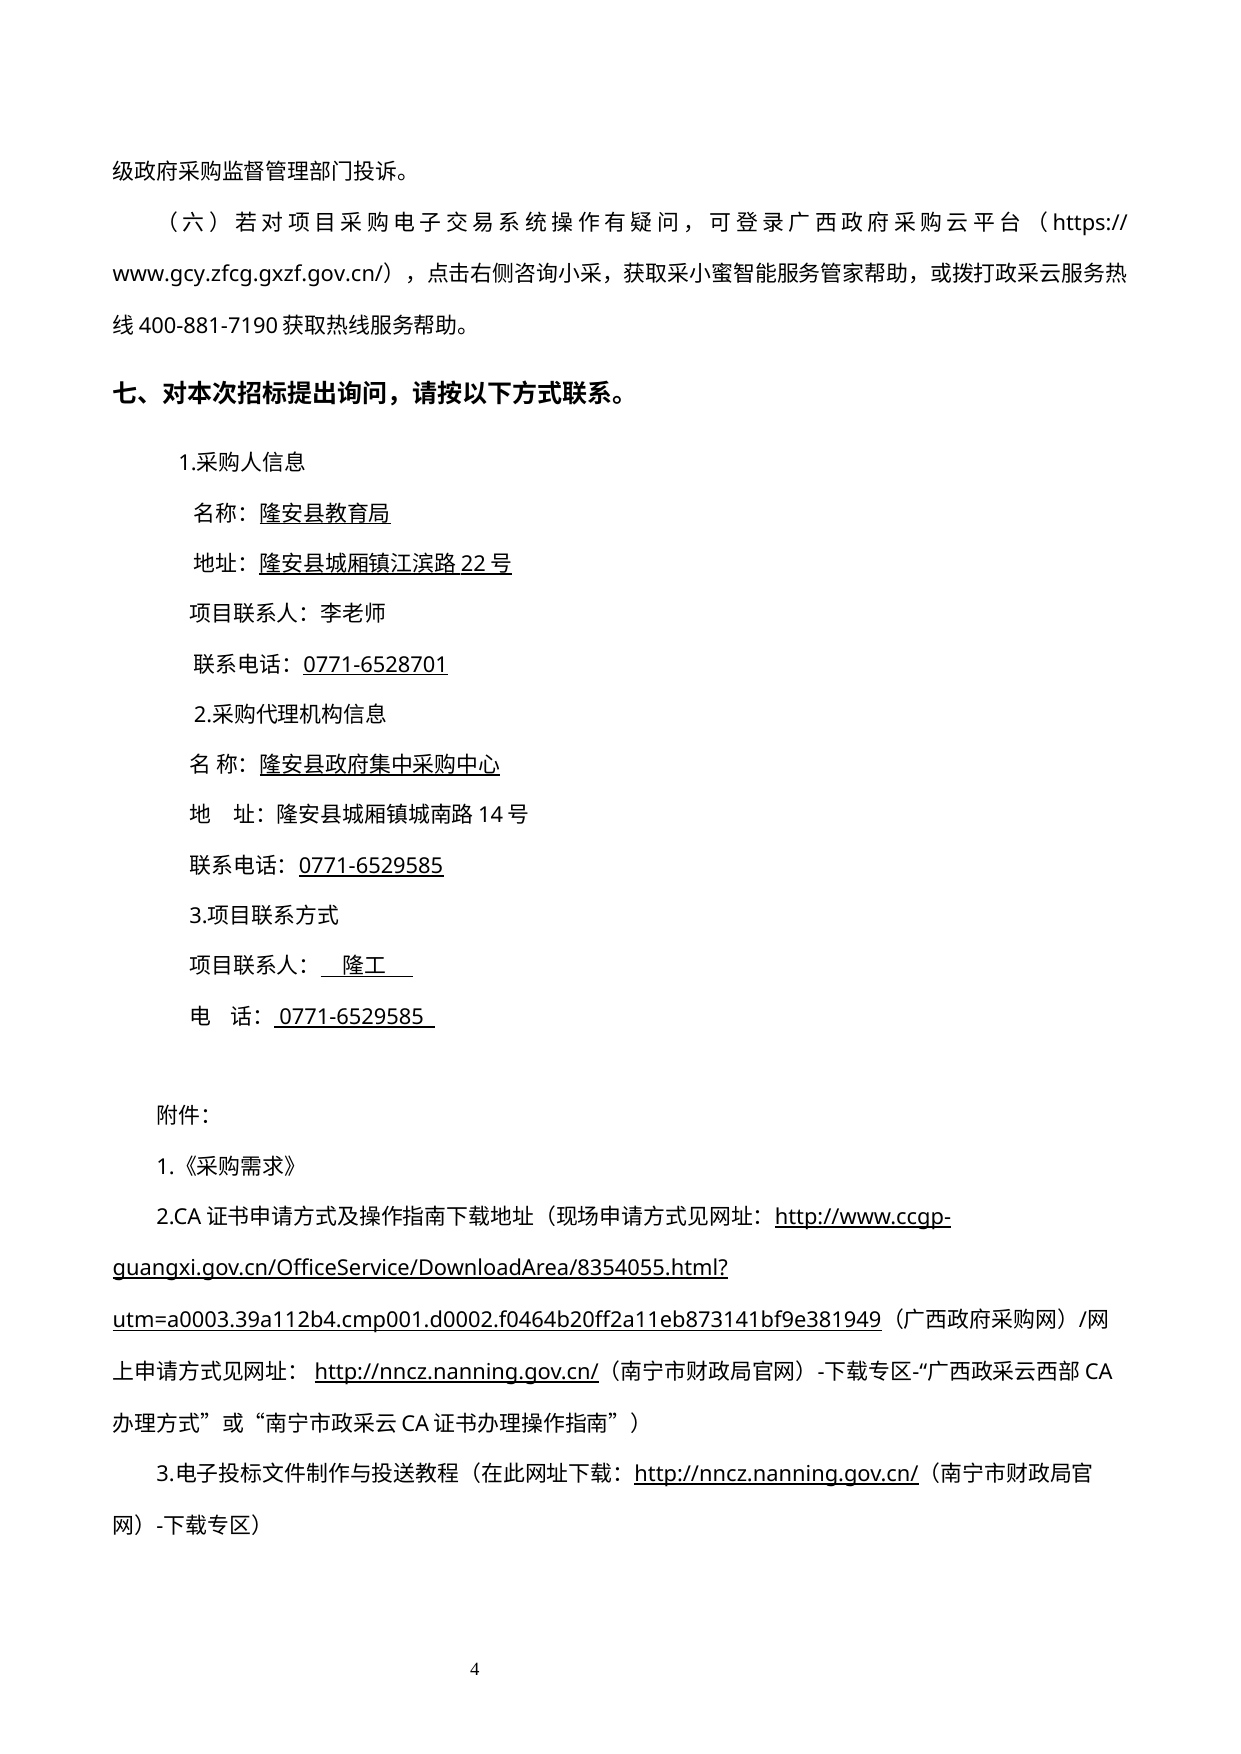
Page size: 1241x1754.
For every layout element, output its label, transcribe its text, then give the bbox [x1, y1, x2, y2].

text 名称：隆安县教育局 [194, 494, 1128, 529]
text 1.《采购需求》 [112, 1147, 1128, 1182]
text 地址：隆安县城厢镇江滨路22号 [194, 544, 1128, 579]
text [112, 153, 1128, 187]
text 电 话： 0771-6529585 [112, 997, 1128, 1032]
text 2.CA证书申请方式及操作指南下载地址（现场申请方式见网址：http://www.ccgp-guangxi.gov.cn/OfficeService/DownloadArea/8354055.html?utm=a0003.39a112b4.cmp001.d0002.f0464b20ff2a11eb873141bf9e381949（广西政府采购网）/网上申请方式见网址： http://nncz.nanning.gov.cn/（南宁市财政局官网）-下载专区-“广西政采云西部CA办理方式”或“南宁市政采云CA证书办理操作指南”） [112, 1198, 1128, 1439]
text 附件： [112, 1097, 1128, 1132]
text 七、对本次招标提出询问，请按以下方式联系。 [112, 357, 1128, 426]
text 联系电话：0771-6529585 [112, 846, 1128, 881]
text （六）若对项目采购电子交易系统操作有疑问，可登录广西政府采购云平台（https://www.gcy.zfcg.gxzf.gov.cn/），点击右侧咨询小采，获取采小蜜智能服务管家帮助，或拨打政采云服务热线400-881-7190获取热线服务帮助。 [112, 203, 1128, 341]
text 3.项目联系方式 [112, 897, 1128, 931]
text 1.采购人信息 [112, 444, 1128, 478]
text 项目联系人： 隆工 [112, 947, 1128, 982]
text 联系电话：0771-6528701 [194, 645, 1128, 680]
text 项目联系人：李老师 [112, 595, 1128, 629]
text 2.采购代理机构信息 [194, 696, 1128, 730]
text 3.电子投标文件制作与投送教程（在此网址下载：http://nncz.nanning.gov.cn/（南宁市财政局官网）-下载专区） [112, 1455, 1128, 1541]
text 地 址：隆安县城厢镇城南路14号 [112, 796, 1128, 831]
text 名 称：隆安县政府集中采购中心 [112, 746, 1128, 780]
